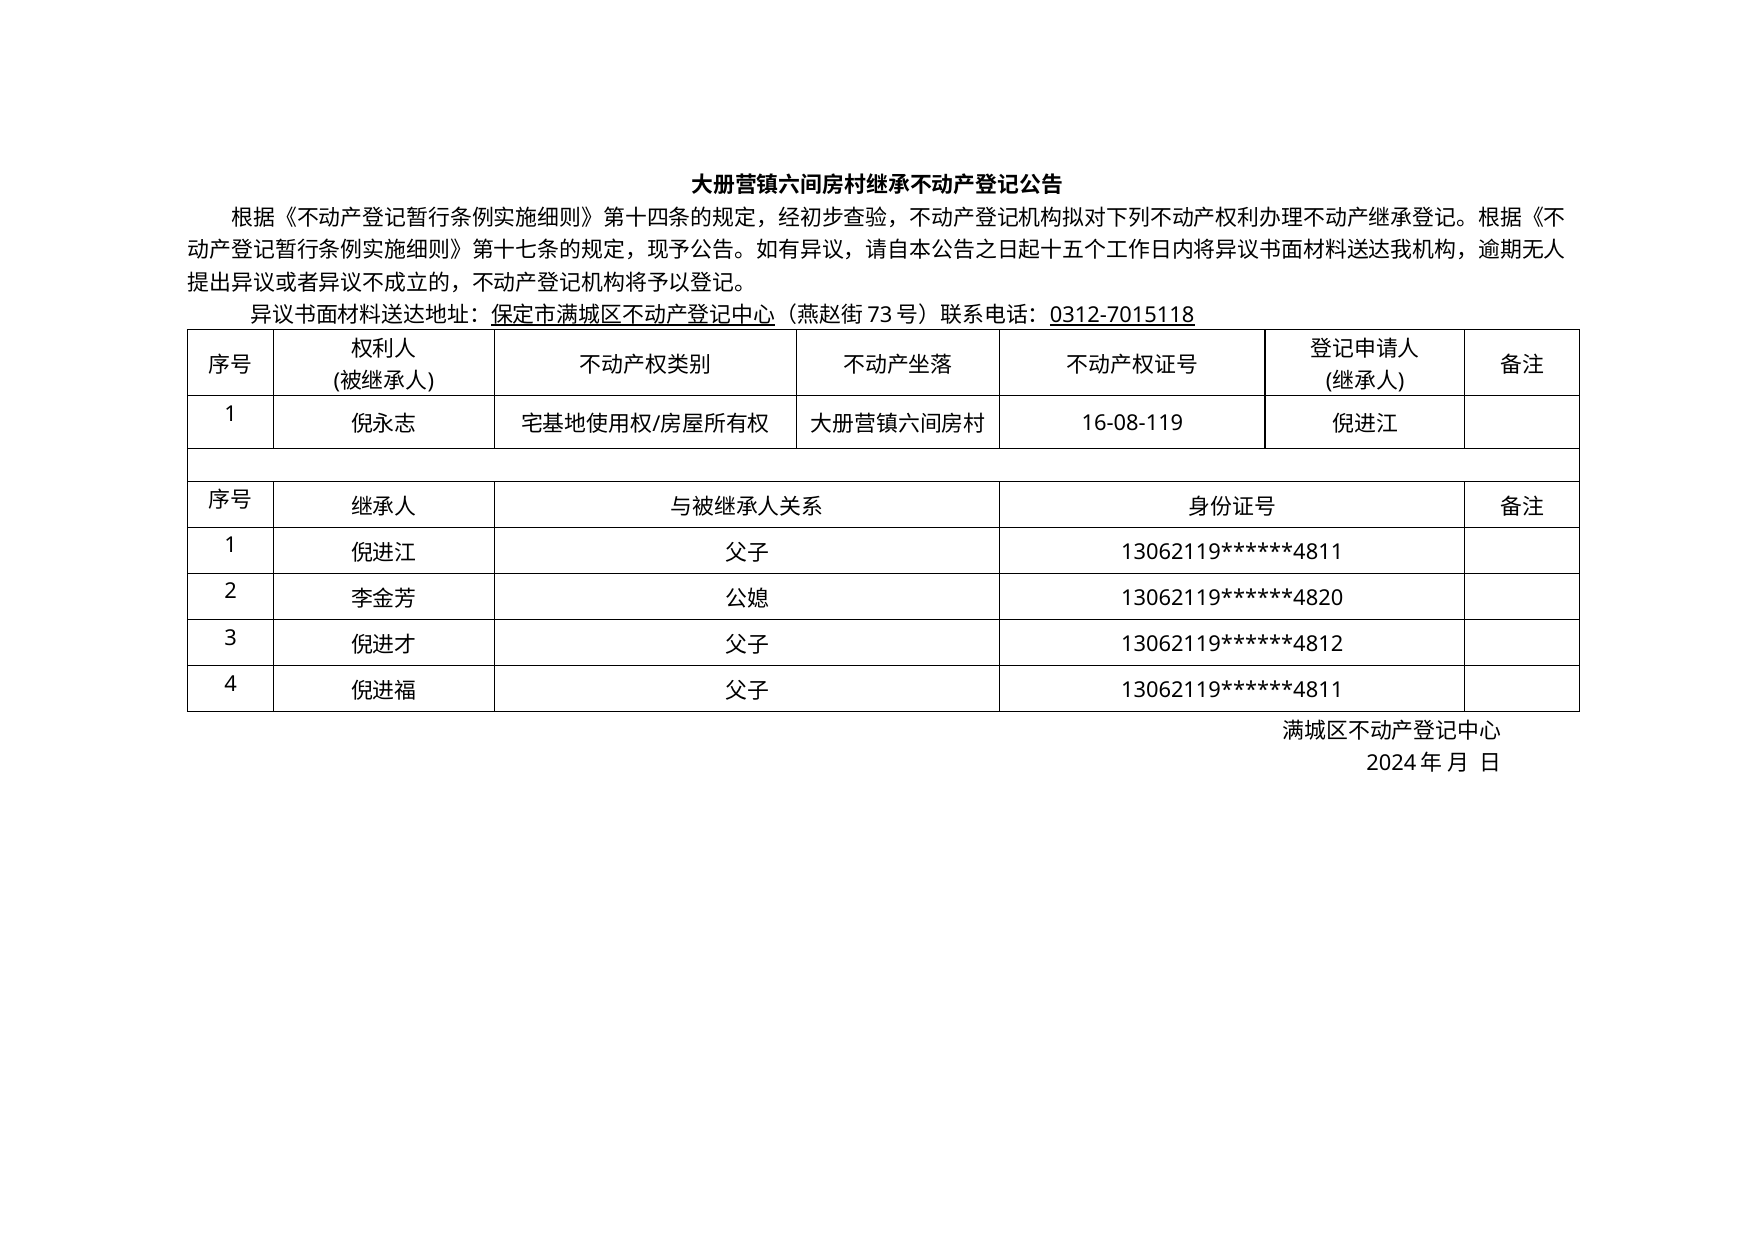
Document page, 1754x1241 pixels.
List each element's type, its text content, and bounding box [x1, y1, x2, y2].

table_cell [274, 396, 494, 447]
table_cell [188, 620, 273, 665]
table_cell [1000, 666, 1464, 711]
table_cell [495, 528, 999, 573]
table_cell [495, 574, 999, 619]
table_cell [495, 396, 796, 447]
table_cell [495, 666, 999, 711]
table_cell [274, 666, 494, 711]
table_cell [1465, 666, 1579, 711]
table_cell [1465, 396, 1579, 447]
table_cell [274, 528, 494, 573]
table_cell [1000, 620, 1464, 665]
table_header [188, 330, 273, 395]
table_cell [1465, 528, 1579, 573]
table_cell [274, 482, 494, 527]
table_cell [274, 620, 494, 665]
text 大册营镇六间房村继承不动产登记公告 [187, 167, 1566, 199]
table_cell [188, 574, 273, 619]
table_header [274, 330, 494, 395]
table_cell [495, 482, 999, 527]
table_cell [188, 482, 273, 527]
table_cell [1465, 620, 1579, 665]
text 根据《不动产登记暂行条例实施细则》第十四条的规定，经初步查验，不动产登记机构拟对下列不动产权利办理不动产继承登记。根据《不动产登记暂行条例实施细则》第十七条的规定，现予公告。如有异议，请自本公告之日起十五个工作日内将异议书面材料送达我机构，逾期无人提出异议或者异议不成立的，不动产登记机构将予以登记。 [187, 199, 1566, 297]
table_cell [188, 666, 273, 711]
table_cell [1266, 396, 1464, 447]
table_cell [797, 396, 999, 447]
text 满城区不动产登记中心 [187, 712, 1501, 745]
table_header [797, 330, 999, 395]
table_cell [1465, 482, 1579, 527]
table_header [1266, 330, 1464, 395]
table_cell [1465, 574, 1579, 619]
text 异议书面材料送达地址：保定市满城区不动产登记中心（燕赵街73号）联系电话：0312-7015118 [250, 297, 1566, 329]
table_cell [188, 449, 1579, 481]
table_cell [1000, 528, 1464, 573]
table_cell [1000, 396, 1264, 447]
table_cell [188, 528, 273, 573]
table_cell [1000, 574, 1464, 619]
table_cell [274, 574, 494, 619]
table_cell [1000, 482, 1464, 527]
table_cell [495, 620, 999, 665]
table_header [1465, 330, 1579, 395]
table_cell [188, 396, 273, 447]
text 2024年 月 日 [187, 745, 1501, 777]
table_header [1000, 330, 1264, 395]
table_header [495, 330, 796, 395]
